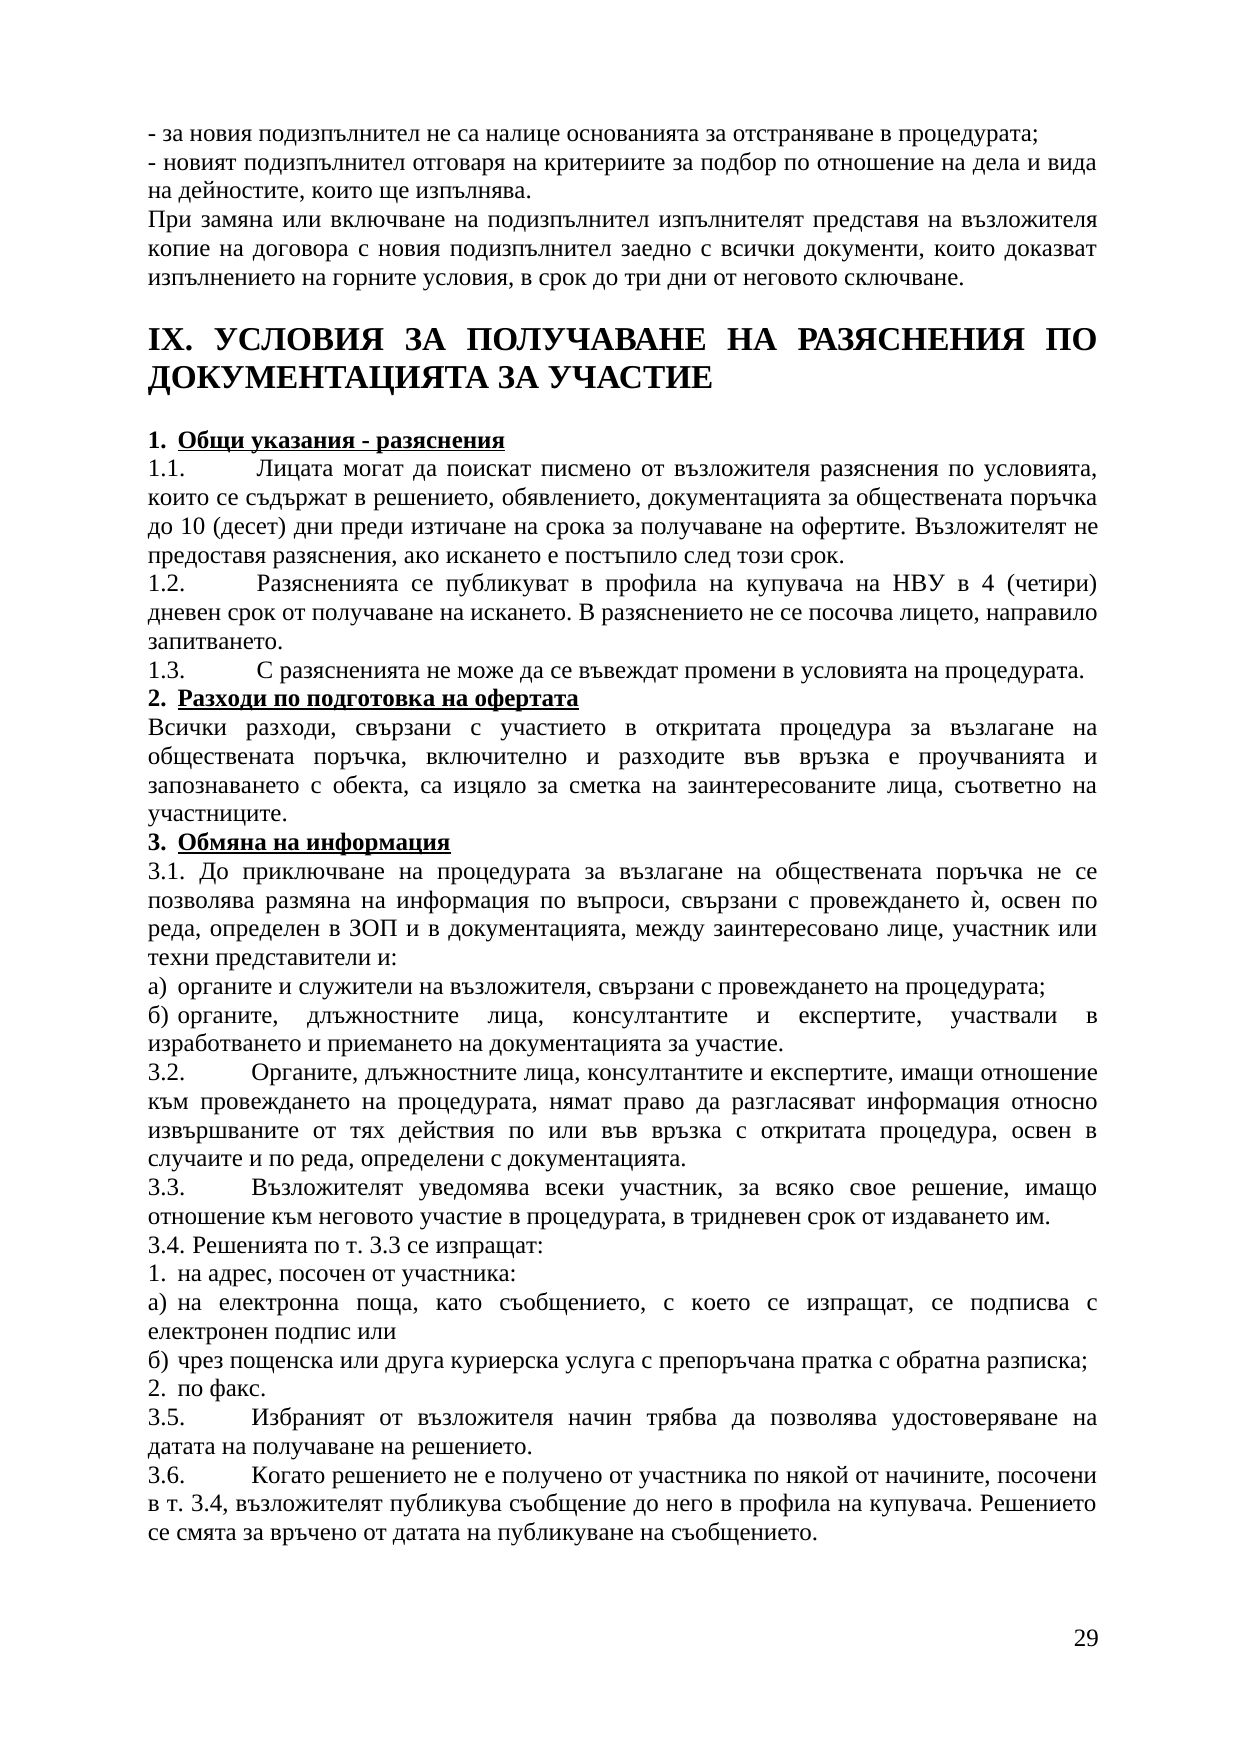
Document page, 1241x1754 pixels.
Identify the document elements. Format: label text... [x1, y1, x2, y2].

list Възложителят уведомява всеки участник, за всяко свое решение, имащо отношение към неговото участие в процедурата, в тридневен срок от издаването им. [148, 1172, 1098, 1230]
text 2. по факс. [148, 1373, 1098, 1402]
text Всички разходи, свързани с участието в откритата процедура за възлагане на обществената поръчка, включително и разходите във връзка е проучванията и запознаването с обекта, са изцяло за сметка на заинтересованите лица, съответно на участниците. [148, 712, 1098, 827]
subtitle IX. УСЛОВИЯ ЗА ПОЛУЧАВАНЕ НА РАЗЯСНЕНИЯ ПО ДОКУМЕНТАЦИЯТА ЗА УЧАСТИЕ [148, 319, 1098, 396]
text а) органите и служители на възложителя, свързани с провеждането на процедурата; [148, 971, 1098, 1000]
text - за новия подизпълнител не са налице основанията за отстраняване в процедурата; [148, 118, 1098, 147]
text 3.4. Решенията по т. 3.3 се изпращат: [148, 1230, 1098, 1258]
list Разясненията се публикуват в профила на купувача на НВУ в 4 (четири) дневен срок от получаване на искането. В разяснението не се посочва лицето, направило запитването. [148, 568, 1098, 655]
text 1. Общи указания - разяснения [148, 425, 1098, 453]
text б) органите, длъжностните лица, консултантите и експертите, участвали в изработването и приемането на документацията за участие. [148, 1000, 1098, 1057]
text а) на електронна поща, като съобщението, с което се изпращат, се подписва с електронен подпис или [148, 1287, 1098, 1345]
list С разясненията не може да се въвеждат промени в условията на процедурата. [148, 655, 1098, 683]
list Избраният от възложителя начин трябва да позволява удостоверяване на датата на получаване на решението. [148, 1402, 1098, 1460]
text 2. Разходи по подготовка на офертата [148, 683, 1098, 712]
text 3.1. До приключване на процедурата за възлагане на обществената поръчка не се позволява размяна на информация по въпроси, свързани с провеждането ѝ, освен по реда, определен в ЗОП и в документацията, между заинтересовано лице, участник или техни представители и: [148, 856, 1098, 971]
text 3. Обмяна на информация [148, 827, 1098, 856]
text б) чрез пощенска или друга куриерска услуга с препоръчана пратка с обратна разписка; [148, 1345, 1098, 1373]
text 1. на адрес, посочен от участника: [148, 1258, 1098, 1287]
list Лицата могат да поискат писмено от възложителя разяснения по условията, които се съдържат в решението, обявлението, документацията за обществената поръчка до 10 (десет) дни преди изтичане на срока за получаване на офертите. Възложителят не предоставя разяснения, ако искането е постъпило след този срок. [148, 453, 1098, 568]
text - новият подизпълнител отговаря на критериите за подбор по отношение на дела и вида на дейностите, които ще изпълнява. [148, 147, 1098, 204]
list Когато решението не е получено от участника по някой от начините, посочени в т. 3.4, възложителят публикува съобщение до него в профила на купувача. Решението се смята за връчено от датата на публикуване на съобщението. [148, 1460, 1098, 1546]
text При замяна или включване на подизпълнител изпълнителят представя на възложителя копие на договора с новия подизпълнител заедно с всички документи, които доказват изпълнението на горните условия, в срок до три дни от неговото сключване. [148, 204, 1098, 291]
list Органите, длъжностните лица, консултантите и експертите, имащи отношение към провеждането на процедурата, нямат право да разгласяват информация относно извършваните от тях действия по или във връзка с откритата процедура, освен в случаите и по реда, определени с документацията. [148, 1057, 1098, 1172]
